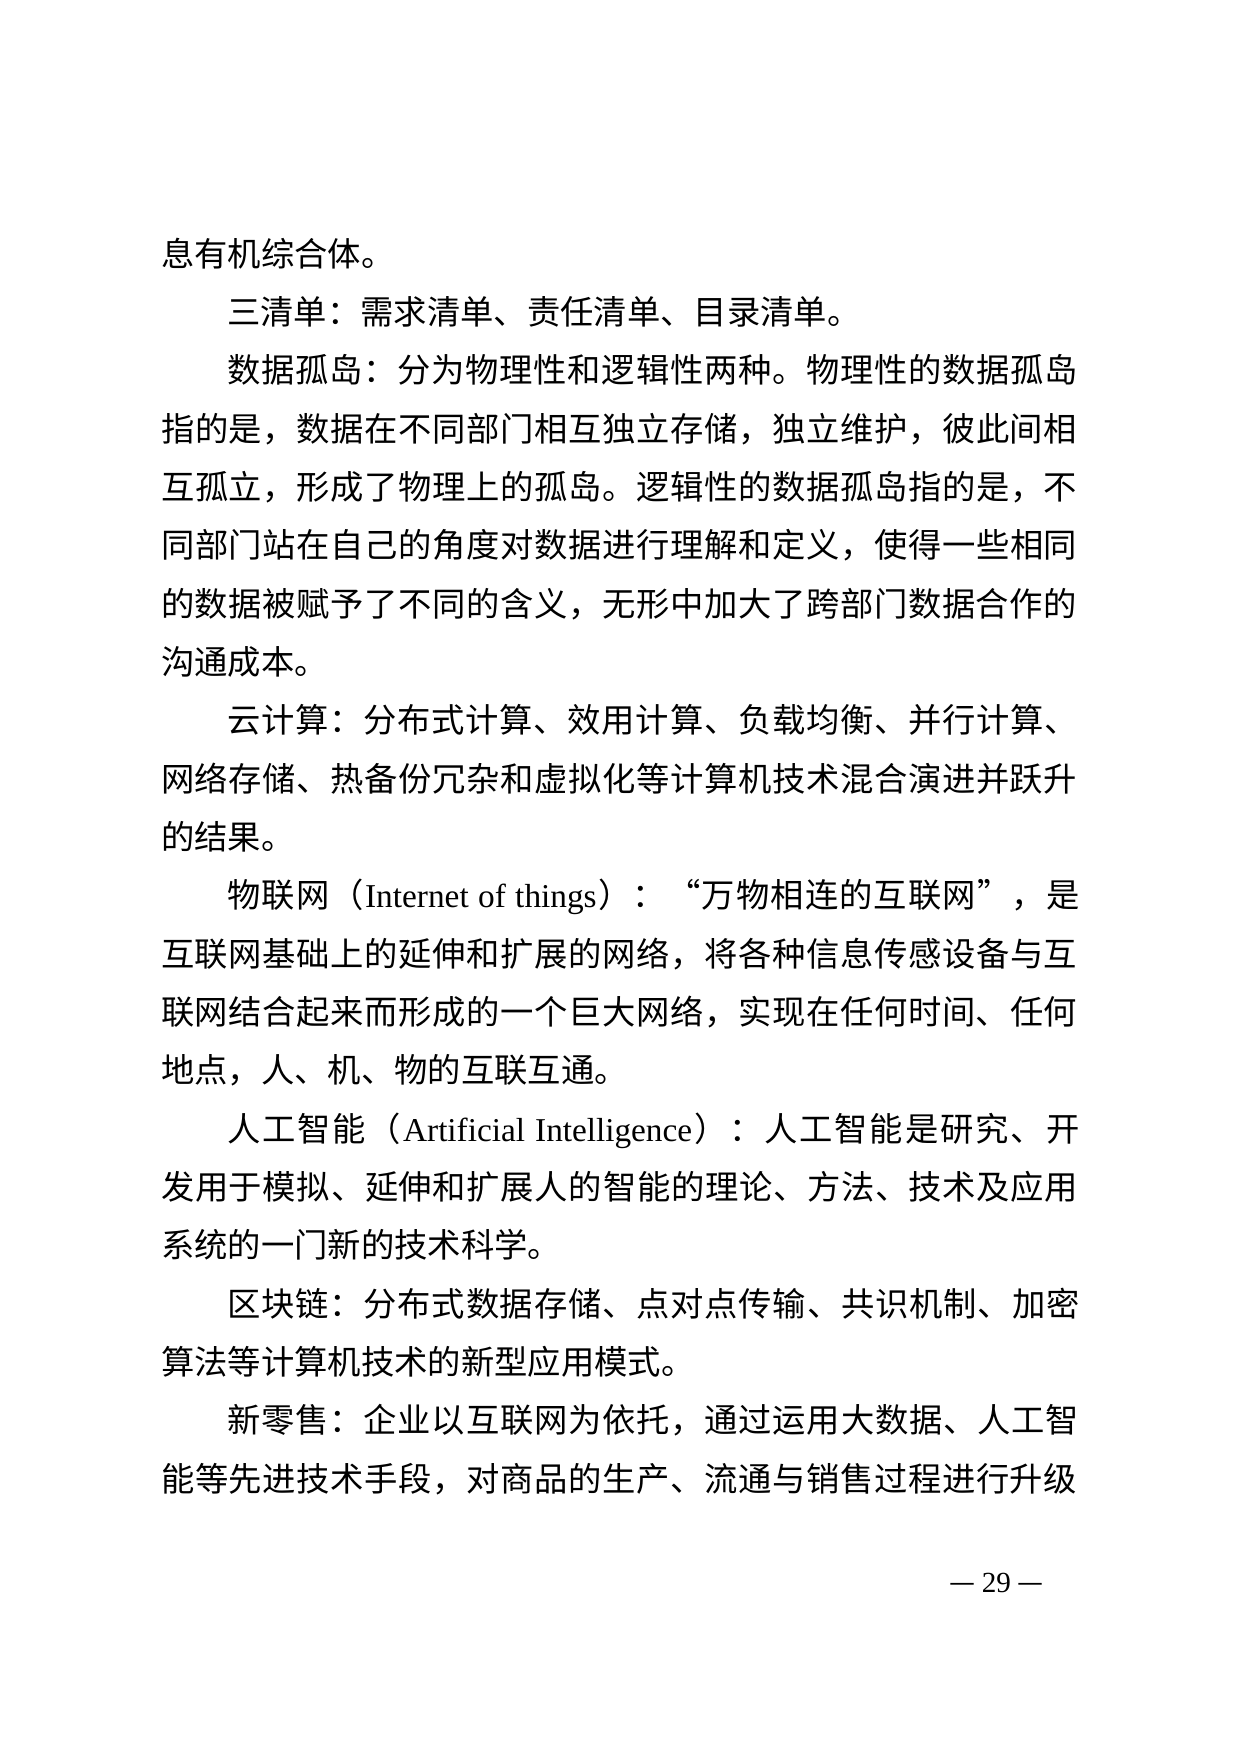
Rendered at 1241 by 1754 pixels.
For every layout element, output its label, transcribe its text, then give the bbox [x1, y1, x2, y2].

text 物联网（Internet of things）：“万物相连的互联网”，是互联网基础上的延伸和扩展的网络，将各种信息传感设备与互联网结合起来而形成的一个巨大网络，实现在任何时间、任何地点，人、机、物的互联互通。 [161, 861, 1079, 1094]
text 数据孤岛：分为物理性和逻辑性两种。物理性的数据孤岛指的是，数据在不同部门相互独立存储，独立维护，彼此间相互孤立，形成了物理上的孤岛。逻辑性的数据孤岛指的是，不同部门站在自己的角度对数据进行理解和定义，使得一些相同的数据被赋予了不同的含义，无形中加大了跨部门数据合作的沟通成本。 [161, 336, 1079, 686]
text 三清单：需求清单、责任清单、目录清单。 [161, 278, 1079, 336]
text 区块链：分布式数据存储、点对点传输、共识机制、加密算法等计算机技术的新型应用模式。 [161, 1269, 1079, 1386]
text 人工智能（Artificial Intelligence）：人工智能是研究、开发用于模拟、延伸和扩展人的智能的理论、方法、技术及应用系统的一门新的技术科学。 [161, 1094, 1079, 1269]
text 云计算：分布式计算、效用计算、负载均衡、并行计算、网络存储、热备份冗杂和虚拟化等计算机技术混合演进并跃升的结果。 [161, 686, 1079, 861]
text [161, 1386, 1079, 1503]
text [161, 219, 1079, 278]
